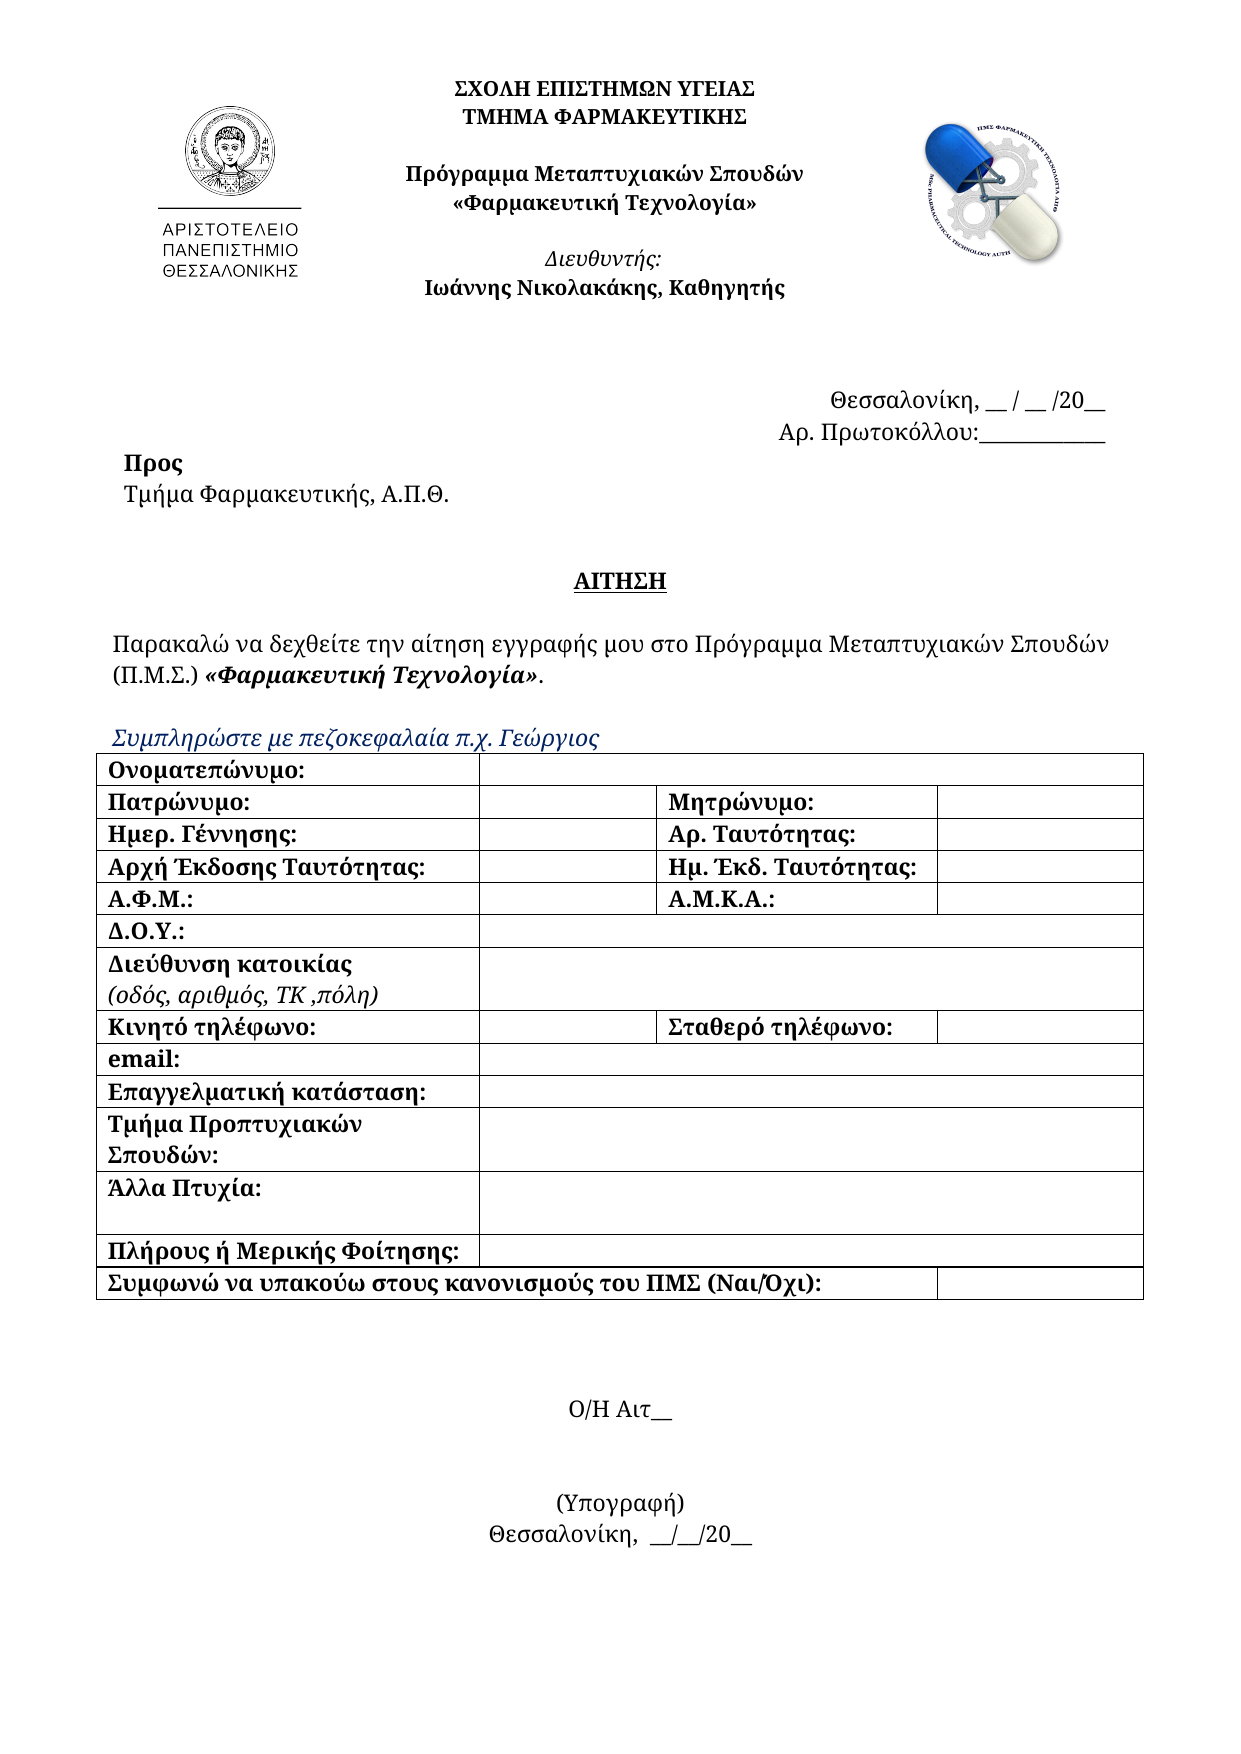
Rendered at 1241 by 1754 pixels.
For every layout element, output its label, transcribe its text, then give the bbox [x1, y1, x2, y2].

table_cell Σταθερό τηλέφωνο: [657, 1011, 937, 1042]
table_cell [938, 1268, 1143, 1299]
table_cell [480, 1076, 1143, 1107]
table_cell Α.Μ.Κ.Α.: [657, 883, 937, 914]
table_header Θεσσαλονίκη, __ / __ /20__ Αρ. Πρωτοκόλλου:____________ Προς Τμήμα Φαρμακευτικής, Α.Π.Θ. [113, 384, 1117, 509]
text (Υπογραφή) [112, 1487, 1128, 1518]
table_header [480, 754, 1143, 785]
table_cell email: [97, 1044, 479, 1075]
table_cell Ημ. Έκδ. Ταυτότητας: [657, 851, 937, 882]
table_cell Αρχή Έκδοσης Ταυτότητας: [97, 851, 479, 882]
text Θεσσαλονίκη, __/__/20__ [112, 1518, 1128, 1550]
text Συμπληρώστε με πεζοκεφαλαία π.χ. Γεώργιος [112, 722, 1128, 753]
picture [908, 104, 1082, 279]
table_cell Επαγγελματική κατάσταση: [97, 1076, 479, 1107]
text Ο/Η Αιτ__ [112, 1393, 1128, 1425]
table_cell Α.Φ.Μ.: [97, 883, 479, 914]
table_cell [938, 851, 1143, 882]
table_cell [938, 786, 1143, 817]
table_cell Κινητό τηλέφωνο: [97, 1011, 479, 1042]
table_cell [480, 786, 656, 817]
table_cell Τμήμα Προπτυχιακών Σπουδών: [97, 1108, 479, 1171]
table_cell [938, 819, 1143, 850]
text ΑΙΤΗΣΗ [112, 565, 1128, 597]
table_cell [480, 883, 656, 914]
text Παρακαλώ να δεχθείτε την αίτηση εγγραφής μου στο Πρόγραμμα Μεταπτυχιακών Σπουδών (Π.Μ.Σ.) «Φαρμακευτική Τεχνολογία». [112, 628, 1128, 690]
table_cell [480, 1108, 1143, 1171]
picture [158, 106, 302, 277]
table_cell Αρ. Ταυτότητας: [657, 819, 937, 850]
table_cell [480, 1172, 1143, 1234]
table_cell Πατρώνυμο: [97, 786, 479, 817]
table_cell [480, 819, 656, 850]
table_cell [480, 1011, 656, 1042]
table_cell [480, 948, 1143, 1010]
table_cell [480, 1235, 1143, 1266]
table_cell Διεύθυνση κατοικίας (οδός, αριθμός, ΤΚ ,πόλη) [97, 948, 479, 1010]
table_cell Άλλα Πτυχία: [97, 1172, 479, 1234]
table_header Ονοματεπώνυμο: [97, 754, 479, 785]
table_cell [480, 915, 1143, 947]
table_cell [938, 883, 1143, 914]
table_cell Πλήρους ή Μερικής Φοίτησης: [97, 1235, 479, 1266]
table_cell Συμφωνώ να υπακούω στους κανονισμούς του ΠΜΣ (Ναι/Όχι): [97, 1268, 937, 1299]
table_cell Δ.Ο.Υ.: [97, 915, 479, 947]
table_cell [938, 1011, 1143, 1042]
table_cell [480, 1044, 1143, 1075]
table_cell [480, 851, 656, 882]
table_cell Μητρώνυμο: [657, 786, 937, 817]
table_cell Ημερ. Γέννησης: [97, 819, 479, 850]
